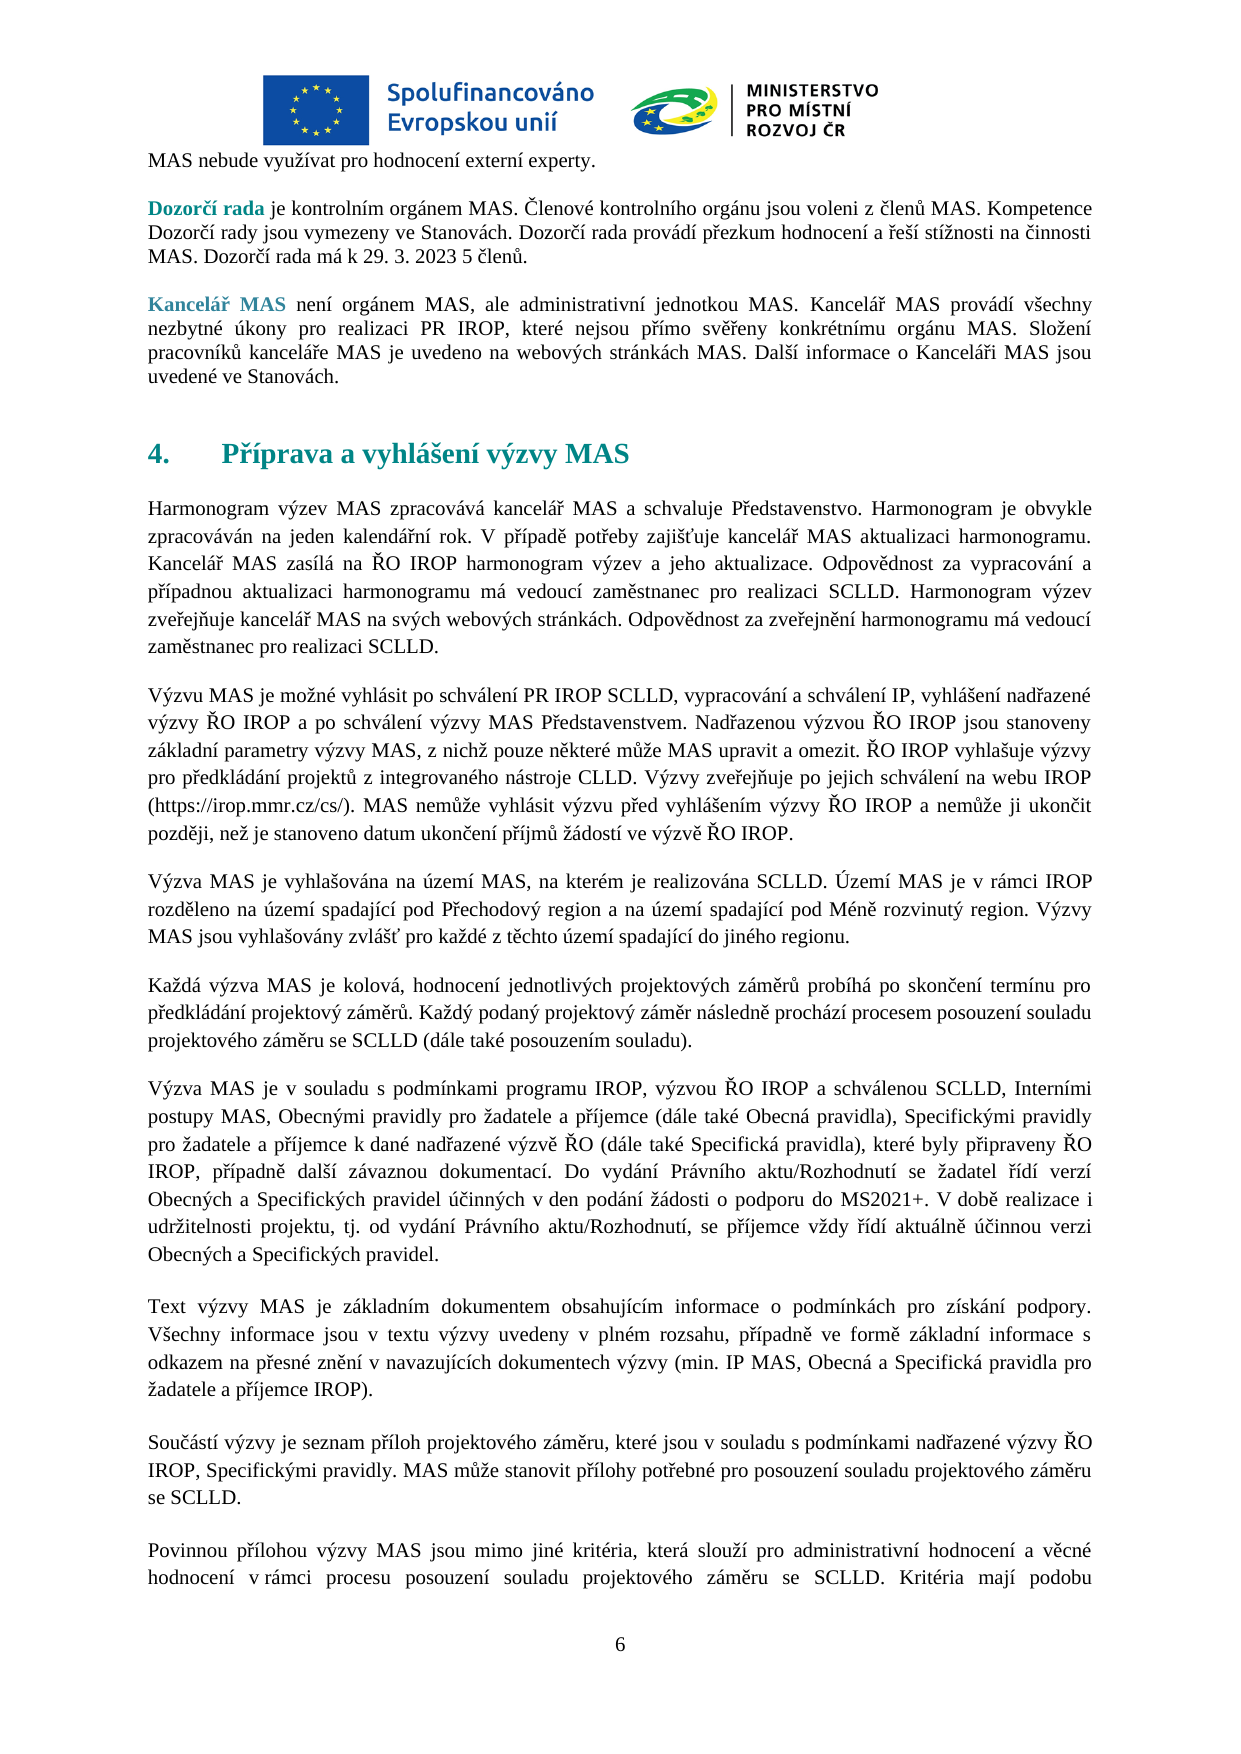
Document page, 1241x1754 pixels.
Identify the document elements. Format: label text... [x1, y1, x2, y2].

text Každá výzva MAS je kolová, hodnocení jednotlivých projektových záměrů probíhá po skončení termínu pro předkládání projektový záměrů. Každý podaný projektový záměr následně prochází procesem posouzení souladu projektového záměru se SCLLD (dále také posouzením souladu). [148, 973, 1093, 1052]
text Součástí výzvy je seznam příloh projektového záměru, které jsou v souladu s podmínkami nadřazené výzvy ŘO IROP, Specifickými pravidly. MAS může stanovit přílohy potřebné pro posouzení souladu projektového záměru se SCLLD. [148, 1430, 1093, 1509]
picture [261, 73, 883, 147]
text Výzva MAS je v souladu s podmínkami programu IROP, výzvou ŘO IROP a schválenou SCLLD, Interními postupy MAS, Obecnými pravidly pro žadatele a příjemce (dále také Obecná pravidla), Specifickými pravidly pro žadatele a příjemce k dané nadřazené výzvě ŘO (dále také Specifická pravidla), které byly připraveny ŘO IROP, případně další závaznou dokumentací. Do vydání Právního aktu/Rozhodnutí se žadatel řídí verzí Obecných a Specifických pravidel účinných v den podání žádosti o podporu do MS2021+. V době realizace i udržitelnosti projektu, tj. od vydání Právního aktu/Rozhodnutí, se příjemce vždy řídí aktuálně účinnou verzi Obecných a Specifických pravidel. [148, 1076, 1093, 1266]
text Harmonogram výzev MAS zpracovává kancelář MAS a schvaluje Představenstvo. Harmonogram je obvykle zpracováván na jeden kalendářní rok. V případě potřeby zajišťuje kancelář MAS aktualizaci harmonogramu. Kancelář MAS zasílá na ŘO IROP harmonogram výzev a jeho aktualizace. Odpovědnost za vypracování a případnou aktualizaci harmonogramu má vedoucí zaměstnanec pro realizaci SCLLD. Harmonogram výzev zveřejňuje kancelář MAS na svých webových stránkách. Odpovědnost za zveřejnění harmonogramu má vedoucí zaměstnanec pro realizaci SCLLD. [148, 496, 1093, 658]
text Výzva MAS je vyhlašována na území MAS, na kterém je realizována SCLLD. Území MAS je v rámci IROP rozděleno na území spadající pod Přechodový region a na území spadající pod Méně rozvinutý region. Výzvy MAS jsou vyhlašovány zvlášť pro každé z těchto území spadající do jiného regionu. [148, 869, 1093, 948]
subtitle Příprava a vyhlášení výzvy MAS [148, 437, 1093, 470]
text Text výzvy MAS je základním dokumentem obsahujícím informace o podmínkách pro získání podpory. Všechny informace jsou v textu výzvy uvedeny v plném rozsahu, případně ve formě základní informace s odkazem na přesné znění v navazujících dokumentech výzvy (min. IP MAS, Obecná a Specifická pravidla pro žadatele a příjemce IROP). [148, 1294, 1093, 1401]
text MAS nebude využívat pro hodnocení externí experty. [148, 148, 1093, 172]
text Kancelář MAS není orgánem MAS, ale administrativní jednotkou MAS. Kancelář MAS provádí všechny nezbytné úkony pro realizaci PR IROP, které nejsou přímo svěřeny konkrétnímu orgánu MAS. Složení pracovníků kanceláře MAS je uvedeno na webových stránkách MAS. Další informace o Kanceláři MAS jsou uvedené ve Stanovách. [148, 292, 1093, 388]
text Výzvu MAS je možné vyhlásit po schválení PR IROP SCLLD, vypracování a schválení IP, vyhlášení nadřazené výzvy ŘO IROP a po schválení výzvy MAS Představenstvem. Nadřazenou výzvou ŘO IROP jsou stanoveny základní parametry výzvy MAS, z nichž pouze některé může MAS upravit a omezit. ŘO IROP vyhlašuje výzvy pro předkládání projektů z integrovaného nástroje CLLD. Výzvy zveřejňuje po jejich schválení na webu IROP (https://irop.mmr.cz/cs/). MAS nemůže vyhlásit výzvu před vyhlášením výzvy ŘO IROP a nemůže ji ukončit později, než je stanoveno datum ukončení příjmů žádostí ve výzvě ŘO IROP. [148, 682, 1093, 844]
text Dozorčí rada je kontrolním orgánem MAS. Členové kontrolního orgánu jsou voleni z členů MAS. Kompetence Dozorčí rady jsou vymezeny ve Stanovách. Dozorčí rada provádí přezkum hodnocení a řeší stížnosti na činnosti MAS. Dozorčí rada má k 29. 3. 2023 5 členů. [148, 196, 1093, 268]
